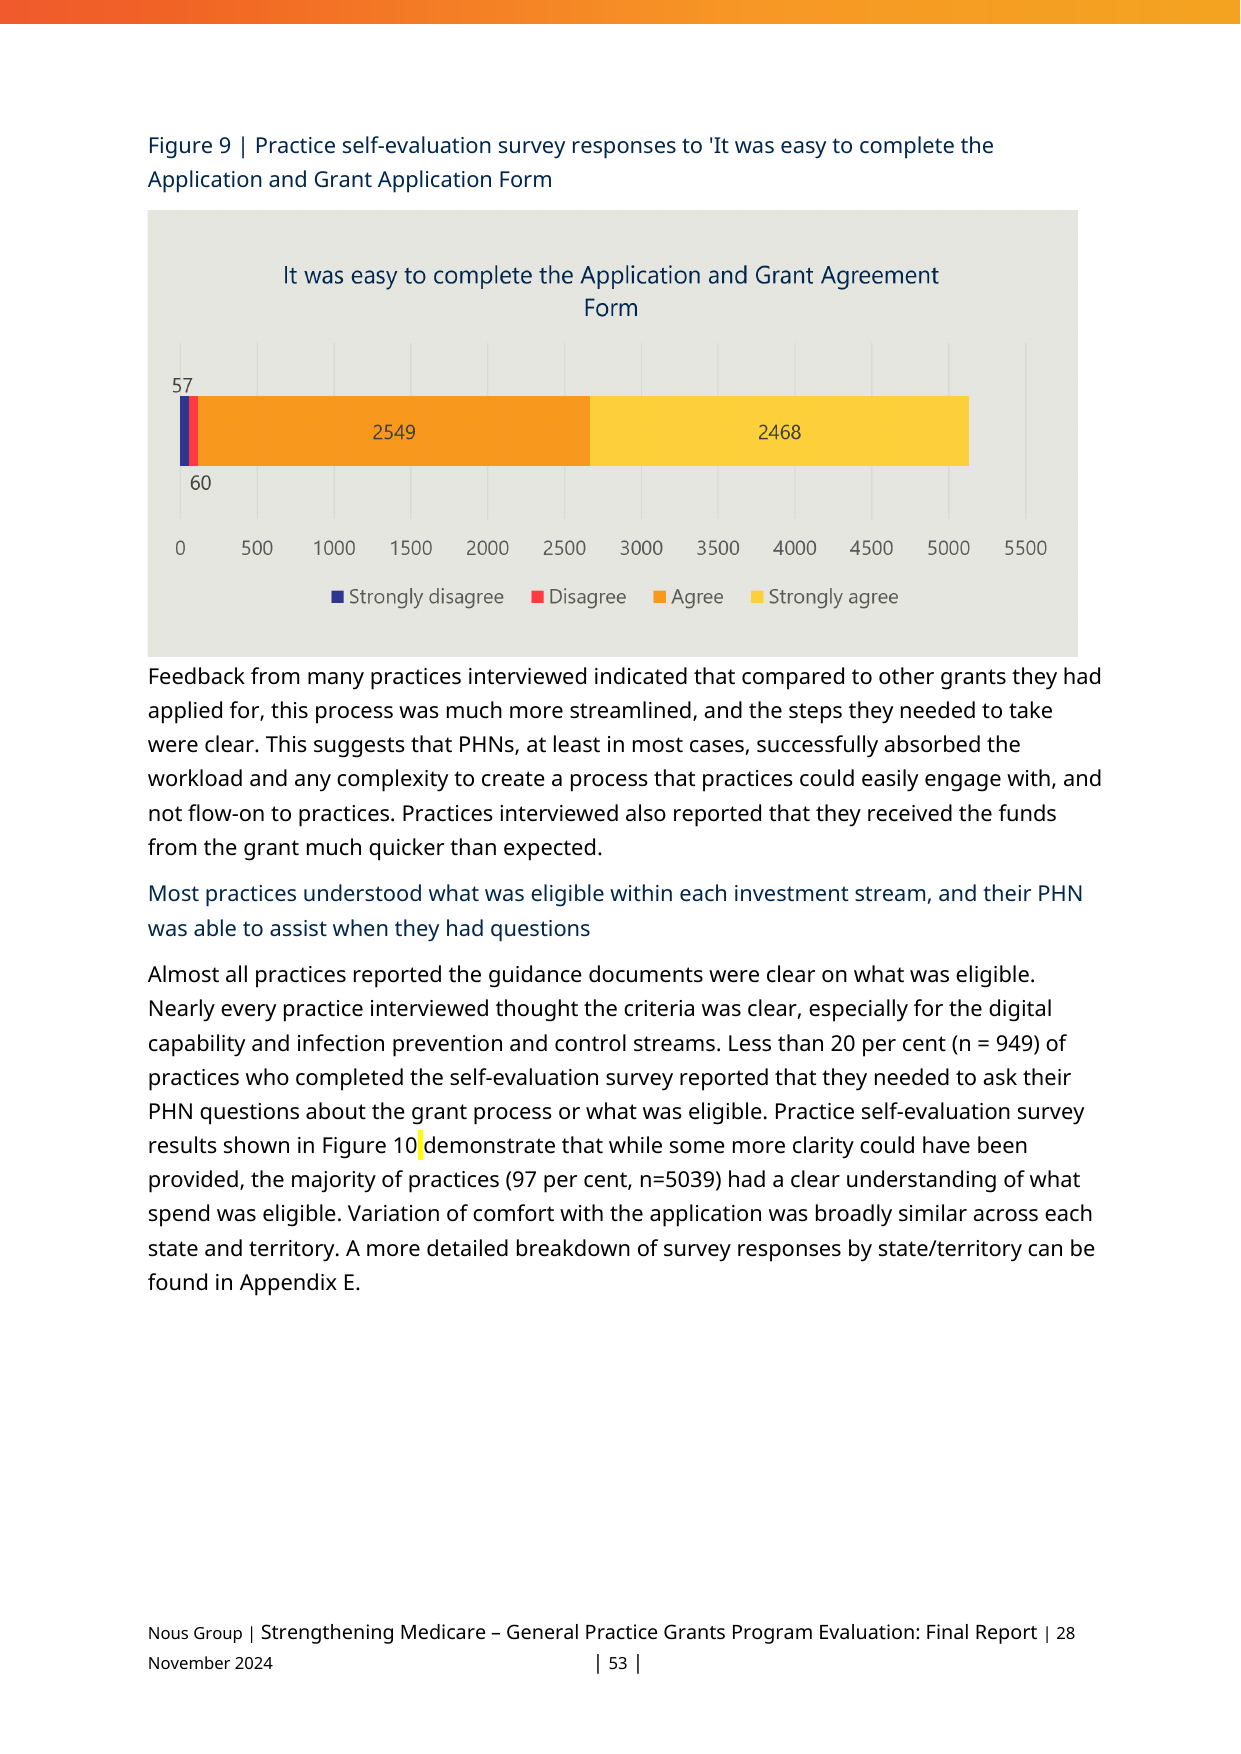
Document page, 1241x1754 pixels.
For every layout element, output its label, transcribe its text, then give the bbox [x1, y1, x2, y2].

text Most practices understood what was eligible within each investment stream, and their PHN was able to assist when they had questions [148, 878, 1104, 942]
picture [0, 0, 1241, 24]
picture [147, 210, 1078, 657]
